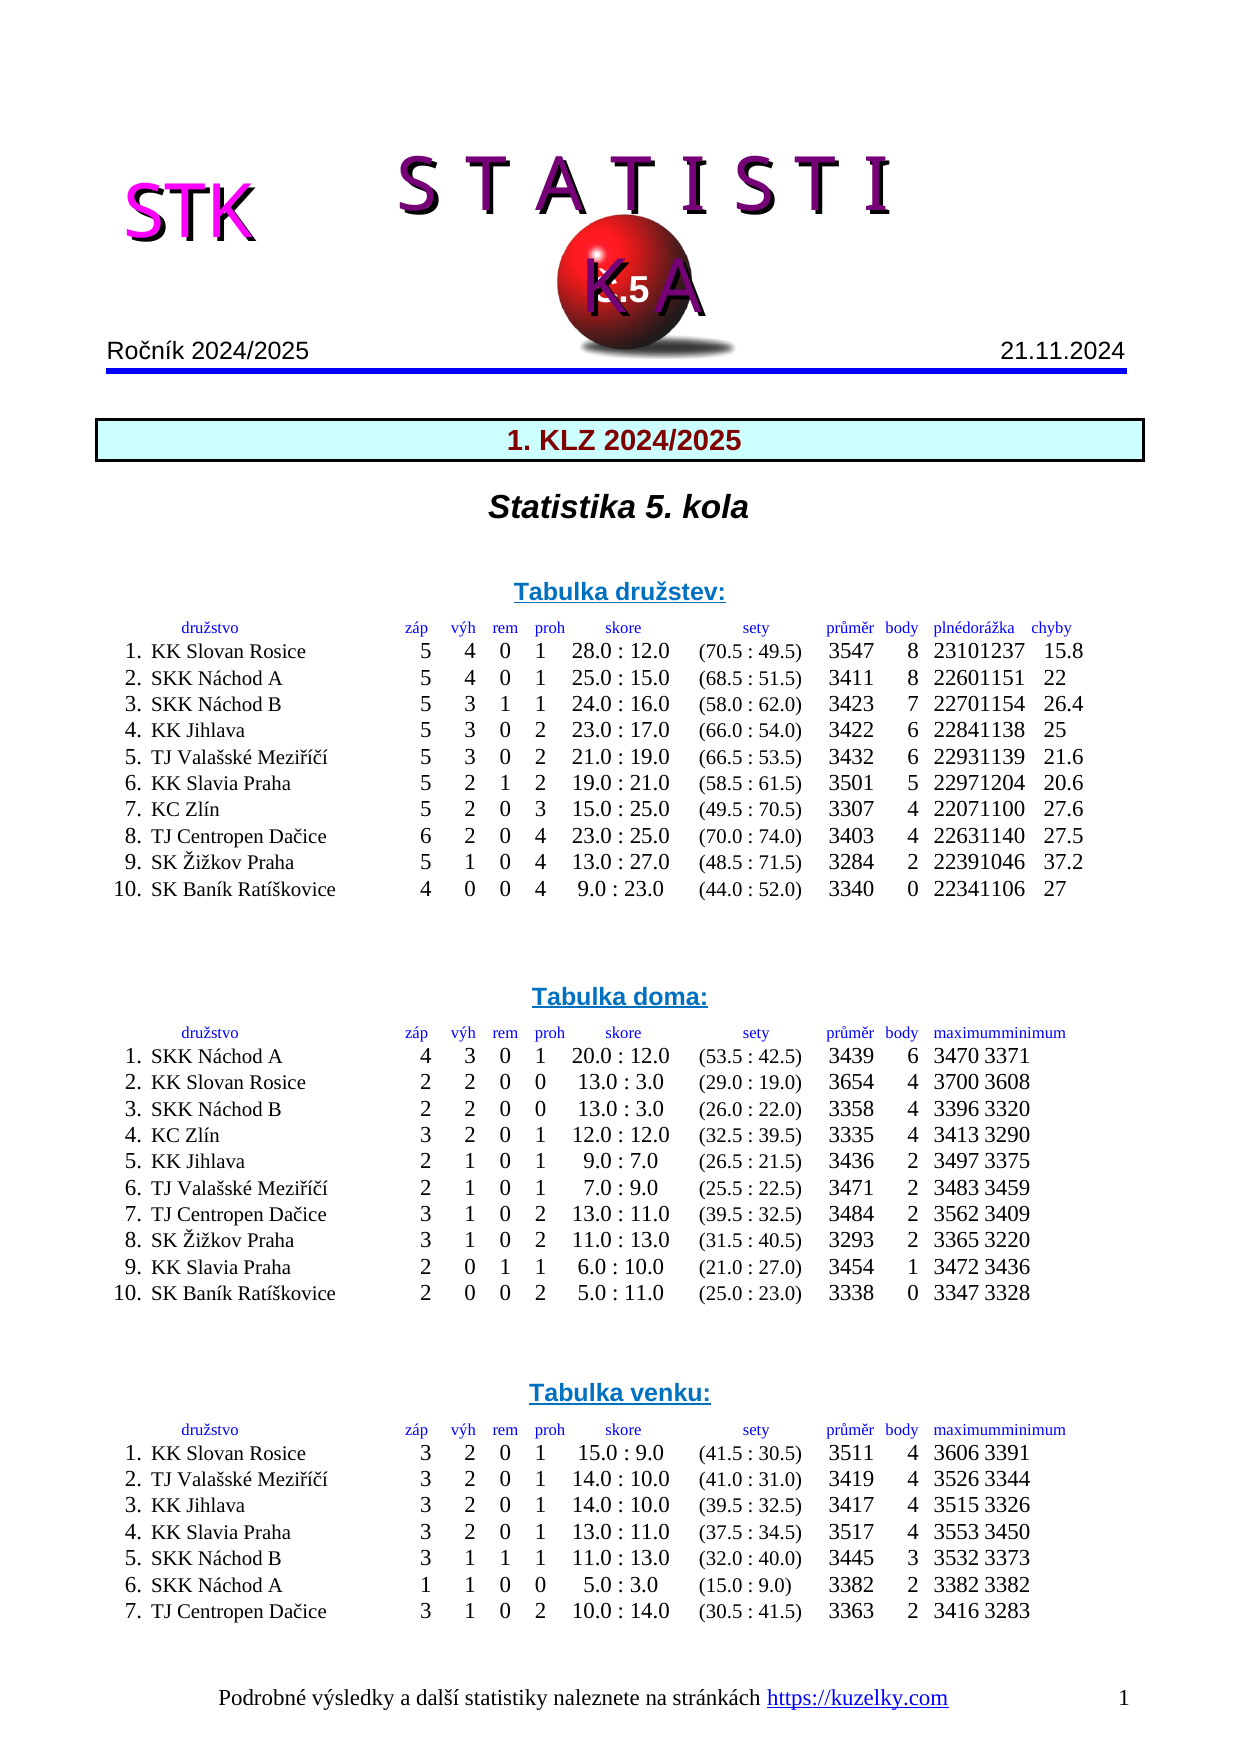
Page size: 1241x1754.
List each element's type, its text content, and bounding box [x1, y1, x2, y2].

text družstvo záp výh rem proh skore sety průměr body maximum minimum [106, 1420, 1134, 1439]
text 10. SK Baník Ratíškovice 2 0 0 2 5.0 : 11.0 (25.0 : 23.0) 3338 0 3347 3328 [106, 1279, 1134, 1306]
text 9. SK Žižkov Praha 5 1 0 4 13.0 : 27.0 (48.5 : 71.5) 3284 2 2239 1046 37.2 [106, 848, 1134, 874]
text Ročník 2024/2025 21.11.2024 [106, 336, 1134, 365]
text 8. TJ Centropen Dačice 6 2 0 4 23.0 : 25.0 (70.0 : 74.0) 3403 4 2263 1140 27.5 [106, 822, 1134, 848]
text 4. KK Slavia Praha 3 2 0 1 13.0 : 11.0 (37.5 : 34.5) 3517 4 3553 3450 [106, 1518, 1134, 1544]
text 1. KK Slovan Rosice 5 4 0 1 28.0 : 12.0 (70.5 : 49.5) 3547 8 2310 1237 15.8 [106, 637, 1134, 664]
text 2. SKK Náchod A 5 4 0 1 25.0 : 15.0 (68.5 : 51.5) 3411 8 2260 1151 22 [106, 664, 1134, 690]
text 1. SKK Náchod A 4 3 0 1 20.0 : 12.0 (53.5 : 42.5) 3439 6 3470 3371 [106, 1042, 1134, 1068]
text 6. SKK Náchod A 1 1 0 0 5.0 : 3.0 (15.0 : 9.0) 3382 2 3382 3382 [106, 1571, 1134, 1597]
text 4. KK Jihlava 5 3 0 2 23.0 : 17.0 (66.0 : 54.0) 3422 6 2284 1138 25 [106, 716, 1134, 743]
text 8. SK Žižkov Praha 3 1 0 2 11.0 : 13.0 (31.5 : 40.5) 3293 2 3365 3220 [106, 1226, 1134, 1253]
text Tabulka doma: [94, 982, 1145, 1010]
text Tabulka družstev: [94, 577, 1145, 606]
text 3. SKK Náchod B 5 3 1 1 24.0 : 16.0 (58.0 : 62.0) 3423 7 2270 1154 26.4 [106, 690, 1134, 716]
text Č.5 [106, 267, 587, 310]
text 7. TJ Centropen Dačice 3 1 0 2 13.0 : 11.0 (39.5 : 32.5) 3484 2 3562 3409 [106, 1200, 1134, 1226]
text Tabulka venku: [94, 1378, 1145, 1407]
text 9. KK Slavia Praha 2 0 1 1 6.0 : 10.0 (21.0 : 27.0) 3454 1 3472 3436 [106, 1253, 1134, 1279]
text 5. KK Jihlava 2 1 0 1 9.0 : 7.0 (26.5 : 21.5) 3436 2 3497 3375 [106, 1147, 1134, 1174]
text Statistika 5. kola [106, 487, 1134, 526]
text 6. TJ Valašské Meziříčí 2 1 0 1 7.0 : 9.0 (25.5 : 22.5) 3471 2 3483 3459 [106, 1174, 1134, 1200]
text Č.5 [609, 267, 671, 310]
text Č.5 [687, 267, 1134, 310]
text 3. SKK Náchod B 2 2 0 0 13.0 : 3.0 (26.0 : 22.0) 3358 4 3396 3320 [106, 1095, 1134, 1121]
subtitle 1. KLZ 2024/2025 [98, 421, 1142, 459]
text 5. SKK Náchod B 3 1 1 1 11.0 : 13.0 (32.0 : 40.0) 3445 3 3532 3373 [106, 1544, 1134, 1571]
text 7. KC Zlín 5 2 0 3 15.0 : 25.0 (49.5 : 70.5) 3307 4 2207 1100 27.6 [106, 796, 1134, 822]
text 3. KK Jihlava 3 2 0 1 14.0 : 10.0 (39.5 : 32.5) 3417 4 3515 3326 [106, 1492, 1134, 1518]
text 2. TJ Valašské Meziříčí 3 2 0 1 14.0 : 10.0 (41.0 : 31.0) 3419 4 3526 3344 [106, 1465, 1134, 1492]
text družstvo záp výh rem proh skore sety průměr body plné dorážka chyby [106, 618, 1134, 637]
text 4. KC Zlín 3 2 0 1 12.0 : 12.0 (32.5 : 39.5) 3335 4 3413 3290 [106, 1121, 1134, 1147]
text 6. KK Slavia Praha 5 2 1 2 19.0 : 21.0 (58.5 : 61.5) 3501 5 2297 1204 20.6 [106, 769, 1134, 796]
text 5. TJ Valašské Meziříčí 5 3 0 2 21.0 : 19.0 (66.5 : 53.5) 3432 6 2293 1139 21.6 [106, 743, 1134, 769]
text družstvo záp výh rem proh skore sety průměr body maximum minimum [106, 1023, 1134, 1042]
text 10. SK Baník Ratíškovice 4 0 0 4 9.0 : 23.0 (44.0 : 52.0) 3340 0 2234 1106 27 [106, 874, 1134, 901]
text 2. KK Slovan Rosice 2 2 0 0 13.0 : 3.0 (29.0 : 19.0) 3654 4 3700 3608 [106, 1068, 1134, 1095]
text 7. TJ Centropen Dačice 3 1 0 2 10.0 : 14.0 (30.5 : 41.5) 3363 2 3416 3283 [106, 1597, 1134, 1623]
text 1. KK Slovan Rosice 3 2 0 1 15.0 : 9.0 (41.5 : 30.5) 3511 4 3606 3391 [106, 1439, 1134, 1465]
